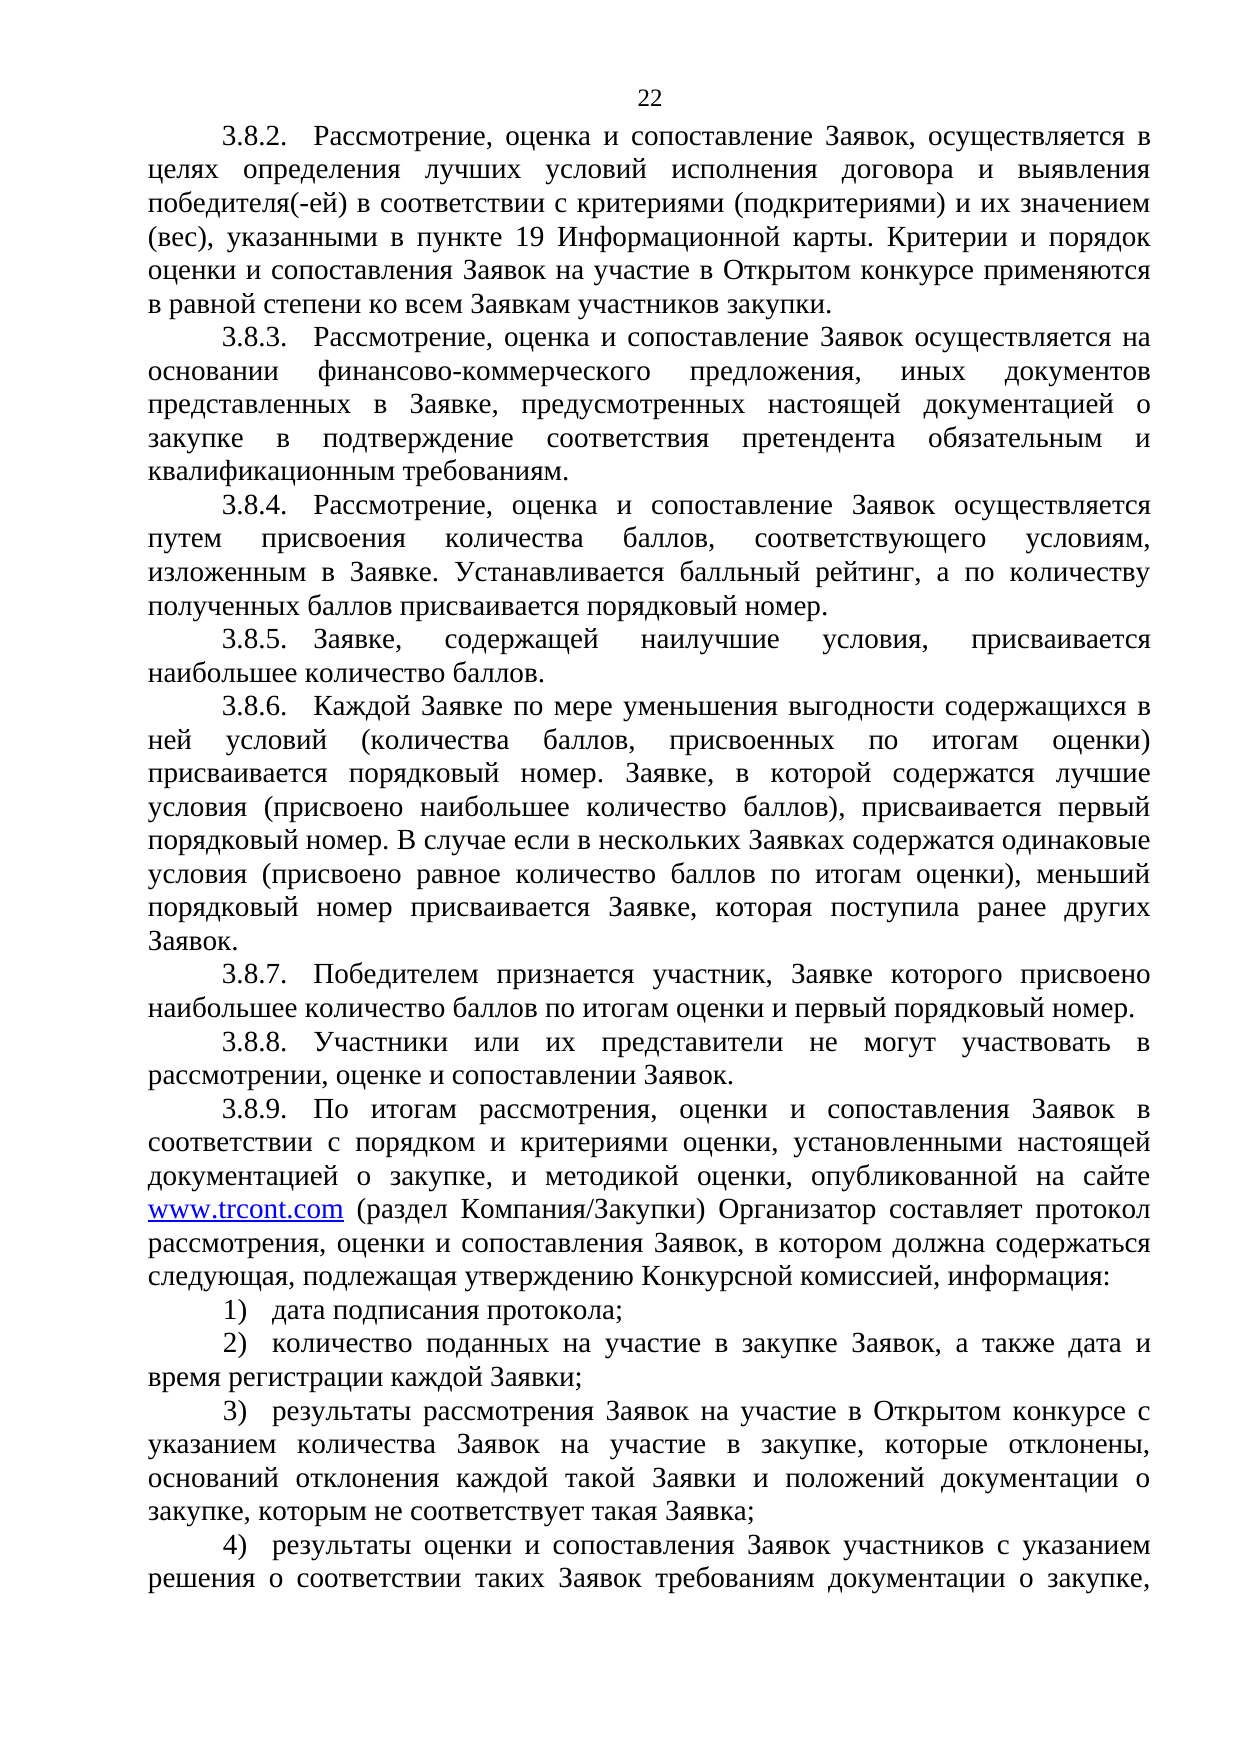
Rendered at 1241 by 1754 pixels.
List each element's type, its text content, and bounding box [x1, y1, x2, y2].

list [148, 1527, 1152, 1594]
list Заявке, содержащей наилучшие условия, присваивается наибольшее количество баллов. [148, 621, 1152, 688]
list Победителем признается участник, Заявке которого присвоено наибольшее количество баллов по итогам оценки и первый порядковый номер. [148, 957, 1152, 1024]
list количество поданных на участие в закупке Заявок, а также дата и время регистрации каждой Заявки; [148, 1326, 1152, 1393]
list По итогам рассмотрения, оценки и сопоставления Заявок в соответствии с порядком и критериями оценки, установленными настоящей документацией о закупке, и методикой оценки, опубликованной на сайте www.trcont.com (раздел Компания/Закупки) Организатор составляет протокол рассмотрения, оценки и сопоставления Заявок, в котором должна содержаться следующая, подлежащая утверждению Конкурсной комиссией, информация: [148, 1091, 1152, 1292]
list Рассмотрение, оценка и сопоставление Заявок осуществляется на основании финансово-коммерческого предложения, иных документов представленных в Заявке, предусмотренных настоящей документацией о закупке в подтверждение соответствия претендента обязательным и квалификационным требованиям. [148, 319, 1152, 487]
list дата подписания протокола; [148, 1292, 1152, 1326]
list результаты рассмотрения Заявок на участие в Открытом конкурсе с указанием количества Заявок на участие в закупке, которые отклонены, оснований отклонения каждой такой Заявки и положений документации о закупке, которым не соответствует такая Заявка; [148, 1393, 1152, 1527]
list Каждой Заявке по мере уменьшения выгодности содержащихся в ней условий (количества баллов, присвоенных по итогам оценки) присваивается порядковый номер. Заявке, в которой содержатся лучшие условия (присвоено наибольшее количество баллов), присваивается первый порядковый номер. В случае если в нескольких Заявках содержатся одинаковые условия (присвоено равное количество баллов по итогам оценки), меньший порядковый номер присваивается Заявке, которая поступила ранее других Заявок. [148, 688, 1152, 957]
list Рассмотрение, оценка и сопоставление Заявок, осуществляется в целях определения лучших условий исполнения договора и выявления победителя(-ей) в соответствии с критериями (подкритериями) и их значением (вес), указанными в пункте 19 Информационной карты. Критерии и порядок оценки и сопоставления Заявок на участие в Открытом конкурсе применяются в равной степени ко всем Заявкам участников закупки. [148, 118, 1152, 319]
list Рассмотрение, оценка и сопоставление Заявок осуществляется путем присвоения количества баллов, соответствующего условиям, изложенным в Заявке. Устанавливается балльный рейтинг, а по количеству полученных баллов присваивается порядковый номер. [148, 487, 1152, 621]
list Участники или их представители не могут участвовать в рассмотрении, оценке и сопоставлении Заявок. [148, 1024, 1152, 1091]
